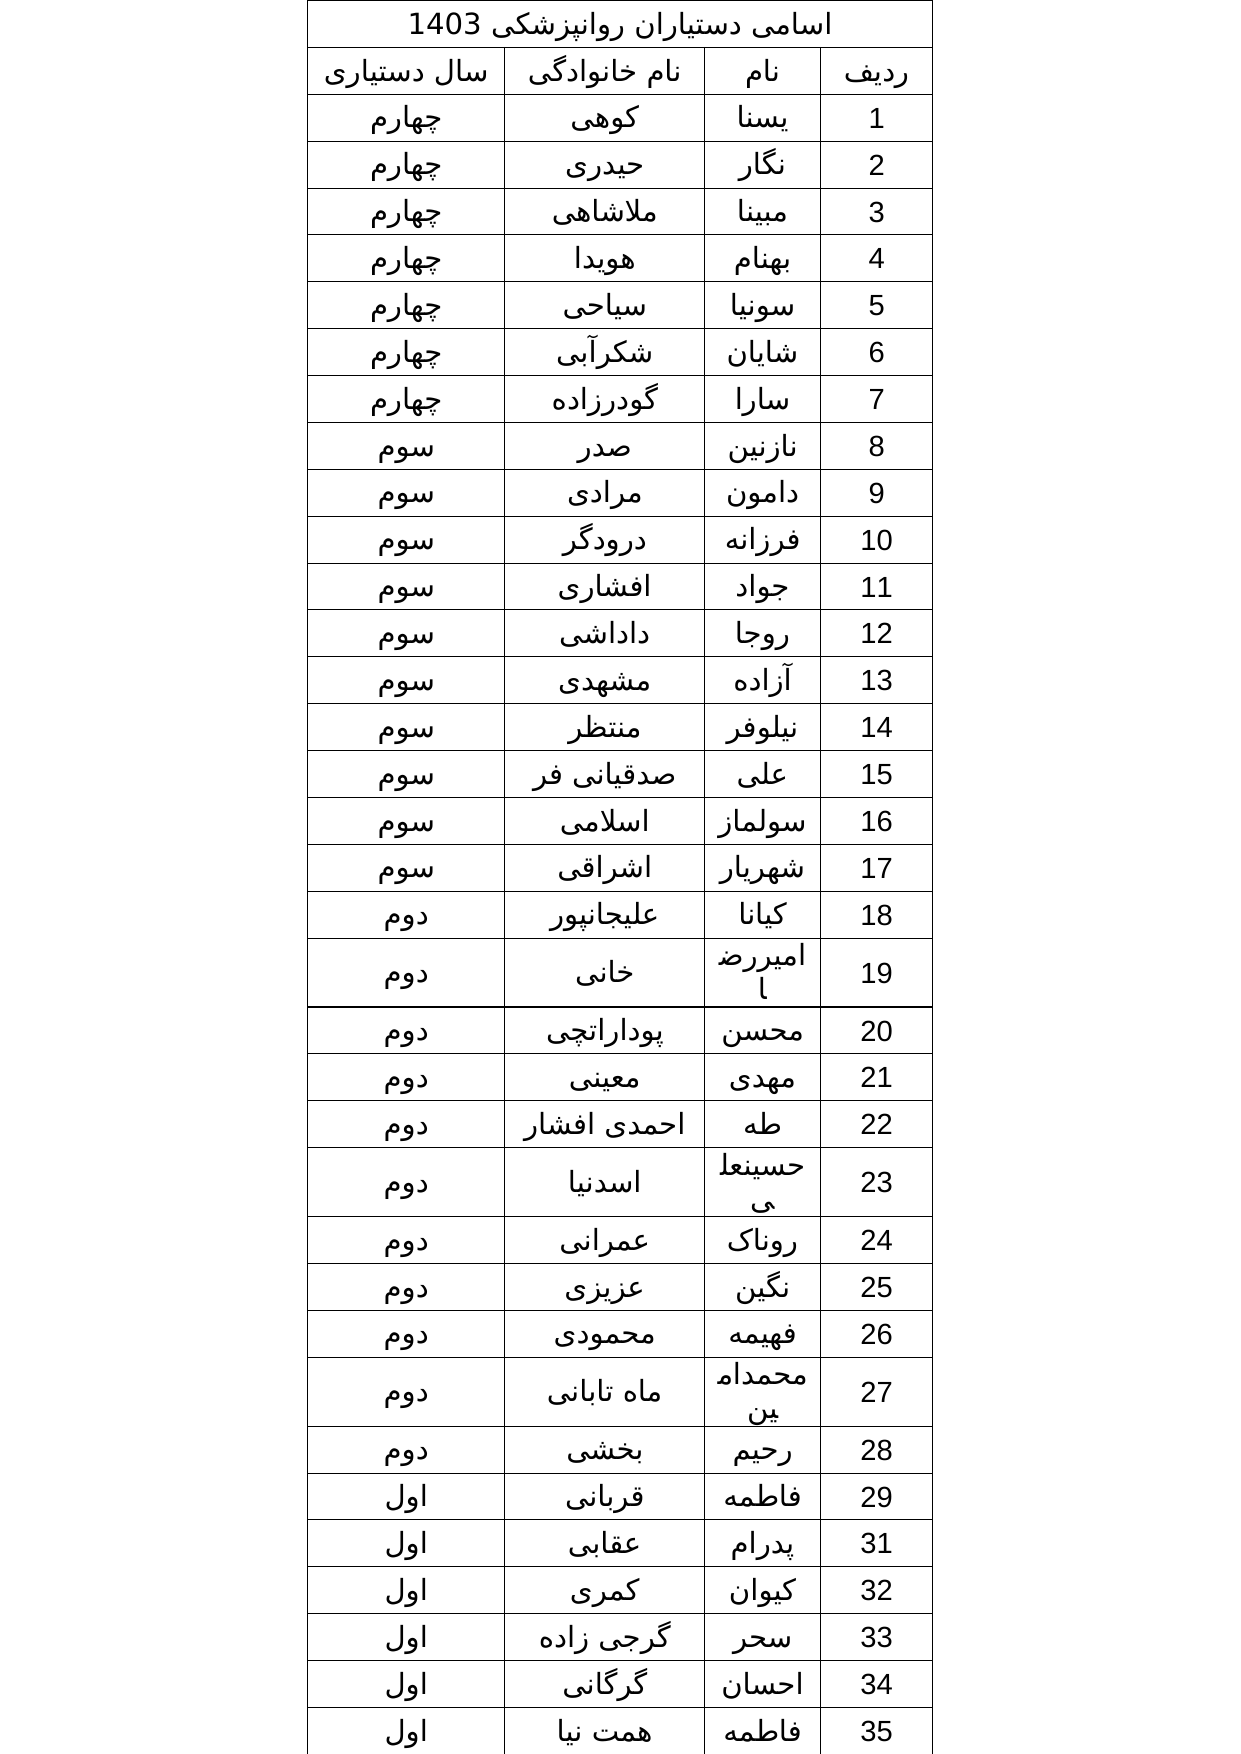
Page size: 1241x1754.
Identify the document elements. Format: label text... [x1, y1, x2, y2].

table_cell سحر [705, 1614, 820, 1660]
table_cell 26 [821, 1311, 932, 1357]
table_cell سیاحی [505, 282, 704, 328]
table_cell 16 [821, 798, 932, 844]
table_cell ملاشاهی [505, 189, 704, 234]
table_cell سوم [308, 470, 504, 516]
table_cell سولماز [705, 798, 820, 844]
table_cell چهارم [308, 189, 504, 234]
table_cell کیوان [705, 1567, 820, 1613]
table_cell دوم [308, 1148, 504, 1216]
table_cell 27 [821, 1358, 932, 1426]
table_cell 9 [821, 470, 932, 516]
table_cell شهریار [705, 845, 820, 891]
table_cell کوهی [505, 95, 704, 141]
table_cell مبینا [705, 189, 820, 234]
table_cell طه [705, 1101, 820, 1147]
table_cell یسنا [705, 95, 820, 141]
table_cell سوم [308, 657, 504, 703]
table_cell محسن [705, 1008, 820, 1053]
table_cell 8 [821, 423, 932, 469]
table_cell بخشی [505, 1427, 704, 1472]
table_cell گرگانی [505, 1661, 704, 1707]
table_cell سارا [705, 376, 820, 422]
table_cell اول [308, 1708, 504, 1754]
table_cell مهدی [705, 1054, 820, 1100]
table_cell 29 [821, 1474, 932, 1519]
table_cell نگین [705, 1264, 820, 1310]
table_cell 17 [821, 845, 932, 891]
table_cell 7 [821, 376, 932, 422]
table_cell احسان [705, 1661, 820, 1707]
table_cell 23 [821, 1148, 932, 1216]
table_cell 5 [821, 282, 932, 328]
table_cell فهیمه [705, 1311, 820, 1357]
table_cell چهارم [308, 95, 504, 141]
table_cell سال دستیاری [308, 48, 504, 94]
table_cell کیانا [705, 892, 820, 937]
table_cell سوم [308, 704, 504, 750]
table_cell امیررضا [705, 939, 820, 1006]
table_cell اول [308, 1614, 504, 1660]
table_cell اسدنیا [505, 1148, 704, 1216]
table_cell دوم [308, 1427, 504, 1472]
table_cell 2 [821, 142, 932, 187]
table_cell 31 [821, 1520, 932, 1566]
table_cell 20 [821, 1008, 932, 1053]
table_cell 33 [821, 1614, 932, 1660]
table_header اسامی دستیاران روانپزشکی 1403 [308, 1, 932, 47]
table_cell سونیا [705, 282, 820, 328]
table_cell 22 [821, 1101, 932, 1147]
table_cell چهارم [308, 376, 504, 422]
table_cell چهارم [308, 142, 504, 187]
table_cell دوم [308, 1054, 504, 1100]
table_cell 28 [821, 1427, 932, 1472]
table_cell دوم [308, 939, 504, 1006]
table_cell بهنام [705, 235, 820, 281]
table_cell جواد [705, 564, 820, 609]
table_cell روجا [705, 610, 820, 656]
table_cell صدقیانی فر [505, 751, 704, 797]
table_cell 1 [821, 95, 932, 141]
table_cell اول [308, 1567, 504, 1613]
table_cell اسلامی [505, 798, 704, 844]
table_cell 11 [821, 564, 932, 609]
table_cell چهارم [308, 329, 504, 375]
table_cell علی [705, 751, 820, 797]
table_cell معینی [505, 1054, 704, 1100]
table_cell علیجانپور [505, 892, 704, 937]
table_cell شکرآبی [505, 329, 704, 375]
table_cell سوم [308, 798, 504, 844]
table_cell اشراقی [505, 845, 704, 891]
table_cell احمدی افشار [505, 1101, 704, 1147]
table_cell نام [705, 48, 820, 94]
table_cell چهارم [308, 282, 504, 328]
table_cell 4 [821, 235, 932, 281]
table_cell سوم [308, 423, 504, 469]
table_cell گودرزاده [505, 376, 704, 422]
table_cell 15 [821, 751, 932, 797]
table_cell رحیم [705, 1427, 820, 1472]
table_cell سوم [308, 564, 504, 609]
table_cell گرجی زاده [505, 1614, 704, 1660]
table_cell نگار [705, 142, 820, 187]
table_cell 3 [821, 189, 932, 234]
table_cell خانی [505, 939, 704, 1006]
table_cell 32 [821, 1567, 932, 1613]
table_cell سوم [308, 845, 504, 891]
table_cell حیدری [505, 142, 704, 187]
table_cell اول [308, 1661, 504, 1707]
table_cell عمرانی [505, 1217, 704, 1263]
table_cell فاطمه [705, 1474, 820, 1519]
table_cell 18 [821, 892, 932, 937]
table_cell 24 [821, 1217, 932, 1263]
table_cell فرزانه [705, 517, 820, 562]
table_cell 13 [821, 657, 932, 703]
table_cell سوم [308, 517, 504, 562]
table_cell سوم [308, 610, 504, 656]
table_cell 35 [821, 1708, 932, 1754]
table_cell نیلوفر [705, 704, 820, 750]
table_cell محمدامین [705, 1358, 820, 1426]
table_cell دوم [308, 1358, 504, 1426]
table_cell پوداراتچی [505, 1008, 704, 1053]
table_cell مشهدی [505, 657, 704, 703]
table_cell 21 [821, 1054, 932, 1100]
table_cell منتظر [505, 704, 704, 750]
table_cell ردیف [821, 48, 932, 94]
table_cell اول [308, 1474, 504, 1519]
table_cell دوم [308, 1217, 504, 1263]
table_cell دوم [308, 1101, 504, 1147]
table_cell افشاری [505, 564, 704, 609]
table_cell صدر [505, 423, 704, 469]
table_cell چهارم [308, 235, 504, 281]
table_cell اول [308, 1520, 504, 1566]
table_cell قربانی [505, 1474, 704, 1519]
table_cell دوم [308, 892, 504, 937]
table_cell همت نیا [505, 1708, 704, 1754]
table_cell دامون [705, 470, 820, 516]
table_cell ماه تابانی [505, 1358, 704, 1426]
table_cell کمری [505, 1567, 704, 1613]
table_cell 10 [821, 517, 932, 562]
table_cell 25 [821, 1264, 932, 1310]
table_cell درودگر [505, 517, 704, 562]
table_cell نام خانوادگی [505, 48, 704, 94]
table_cell نازنین [705, 423, 820, 469]
table_cell حسینعلی [705, 1148, 820, 1216]
table_cell فاطمه [705, 1708, 820, 1754]
table_cell شایان [705, 329, 820, 375]
table_cell هویدا [505, 235, 704, 281]
table_cell عقابی [505, 1520, 704, 1566]
table_cell داداشی [505, 610, 704, 656]
table_cell دوم [308, 1264, 504, 1310]
table_cell عزیزی [505, 1264, 704, 1310]
table_cell دوم [308, 1311, 504, 1357]
table_cell دوم [308, 1008, 504, 1053]
table_cell 14 [821, 704, 932, 750]
table_cell 19 [821, 939, 932, 1006]
table_cell آزاده [705, 657, 820, 703]
table_cell 6 [821, 329, 932, 375]
table_cell مرادی [505, 470, 704, 516]
table_cell پدرام [705, 1520, 820, 1566]
table_cell محمودی [505, 1311, 704, 1357]
table_cell سوم [308, 751, 504, 797]
table_cell 12 [821, 610, 932, 656]
table_cell 34 [821, 1661, 932, 1707]
table_cell روناک [705, 1217, 820, 1263]
